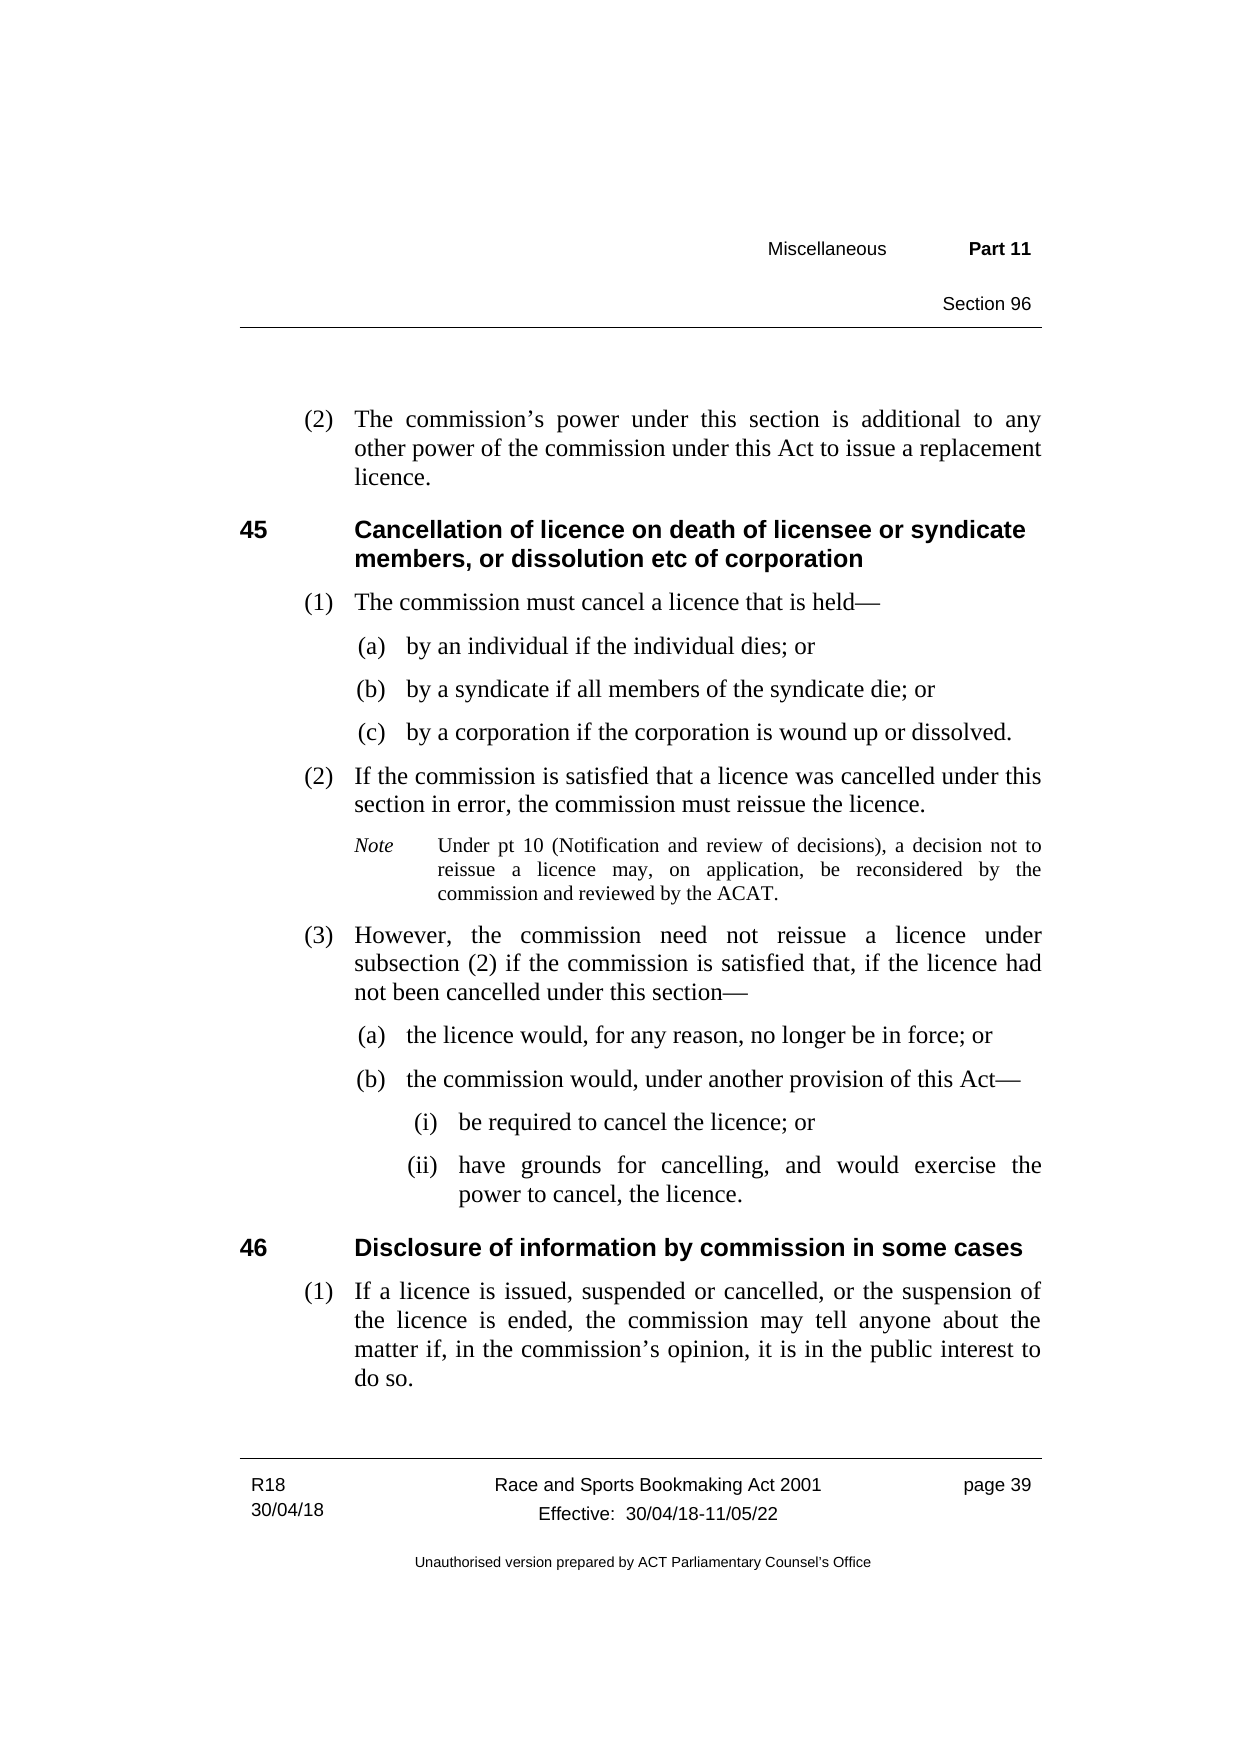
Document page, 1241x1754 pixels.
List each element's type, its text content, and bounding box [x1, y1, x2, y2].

text (1) If a licence is issued, suspended or cancelled, or the suspension of the licence is ended, the commission may tell anyone about the matter if, in the commission’s opinion, it is in the public interest to do so. [239, 1276, 1042, 1391]
text (a) the licence would, for any reason, no longer be in force; or [239, 1021, 1042, 1049]
text (b) by a syndicate if all members of the syndicate die; or [239, 674, 1042, 703]
text Note Under pt 10 (Notification and review of decisions), a decision not to reissue a licence may, on application, be reconsidered by the commission and reviewed by the ACAT. [354, 833, 1042, 905]
text (c) by a corporation if the corporation is wound up or dissolved. [239, 717, 1042, 746]
text (a) by an individual if the individual dies; or [239, 631, 1042, 659]
text (3) However, the commission need not reissue a licence under subsection (2) if the commission is satisfied that, if the licence had not been cancelled under this section— [239, 920, 1042, 1006]
text (b) the commission would, under another provision of this Act— [239, 1064, 1042, 1093]
text (2) The commission’s power under this section is additional to any other power of the commission under this Act to issue a replacement licence. [239, 404, 1042, 490]
text (i) be required to cancel the licence; or [239, 1107, 1042, 1136]
text 46 Disclosure of information by commission in some cases [239, 1233, 1042, 1262]
text (2) If the commission is satisfied that a licence was cancelled under this section in error, the commission must reissue the licence. [239, 761, 1042, 818]
text 45 Cancellation of licence on death of licensee or syndicate members, or dissolution etc of corporation [239, 515, 1042, 573]
text (ii) have grounds for cancelling, and would exercise the power to cancel, the licence. [239, 1151, 1042, 1208]
text (1) The commission must cancel a licence that is held— [239, 587, 1042, 616]
